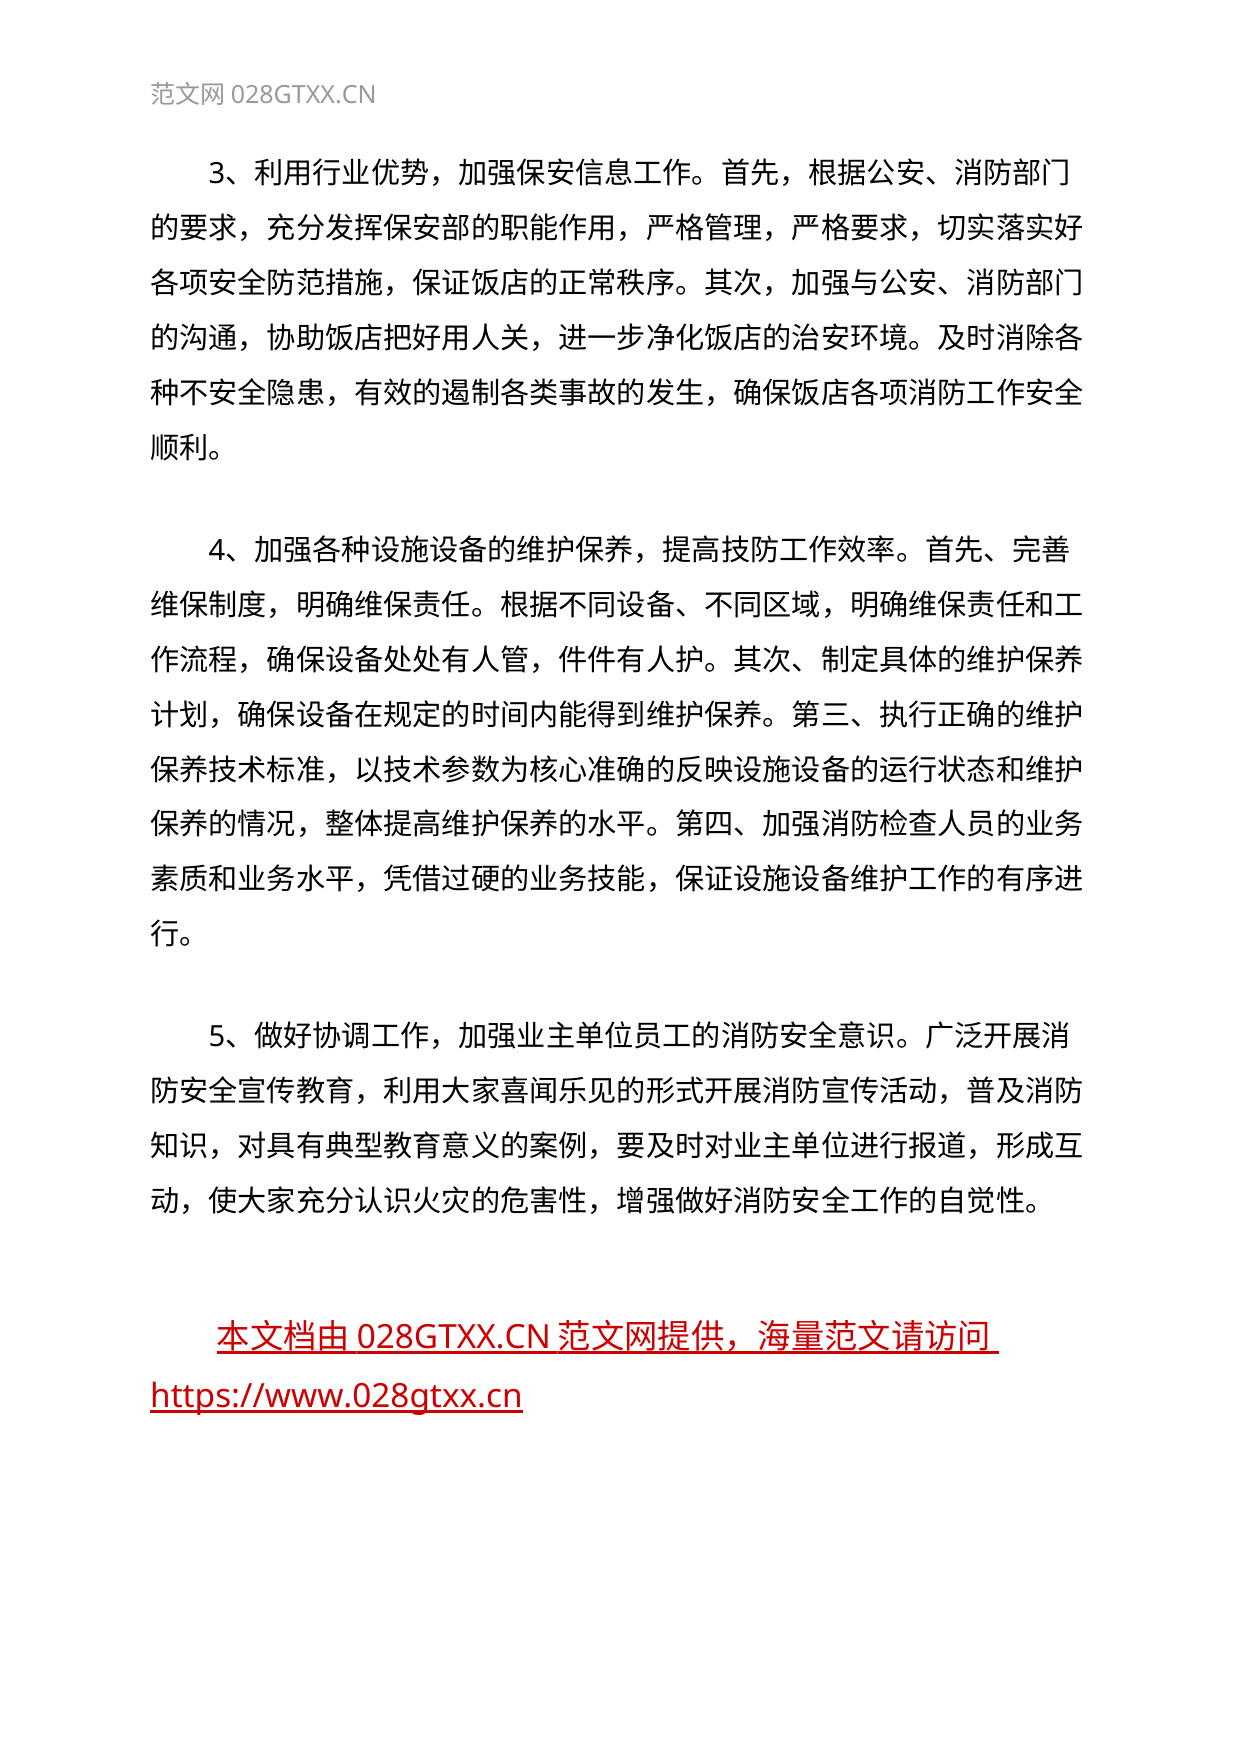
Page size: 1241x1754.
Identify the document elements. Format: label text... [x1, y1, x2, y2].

text 本文档由028GTXX.CN范文网提供，海量范文请访问 https://www.028gtxx.cn [150, 1310, 1090, 1418]
text 3、利用行业优势，加强保安信息工作。首先，根据公安、消防部门的要求，充分发挥保安部的职能作用，严格管理，严格要求，切实落实好各项安全防范措施，保证饭店的正常秩序。其次，加强与公安、消防部门的沟通，协助饭店把好用人关，进一步净化饭店的治安环境。及时消除各种不安全隐患，有效的遏制各类事故的发生，确保饭店各项消防工作安全顺利。 [150, 150, 1090, 467]
text 4、加强各种设施设备的维护保养，提高技防工作效率。首先、完善维保制度，明确维保责任。根据不同设备、不同区域，明确维保责任和工作流程，确保设备处处有人管，件件有人护。其次、制定具体的维护保养计划，确保设备在规定的时间内能得到维护保养。第三、执行正确的维护保养技术标准，以技术参数为核心准确的反映设施设备的运行状态和维护保养的情况，整体提高维护保养的水平。第四、加强消防检查人员的业务素质和业务水平，凭借过硬的业务技能，保证设施设备维护工作的有序进行。 [150, 526, 1090, 953]
text 5、做好协调工作，加强业主单位员工的消防安全意识。广泛开展消防安全宣传教育，利用大家喜闻乐见的形式开展消防宣传活动，普及消防知识，对具有典型教育意义的案例，要及时对业主单位进行报道，形成互动，使大家充分认识火灾的危害性，增强做好消防安全工作的自觉性。 [150, 1012, 1090, 1219]
